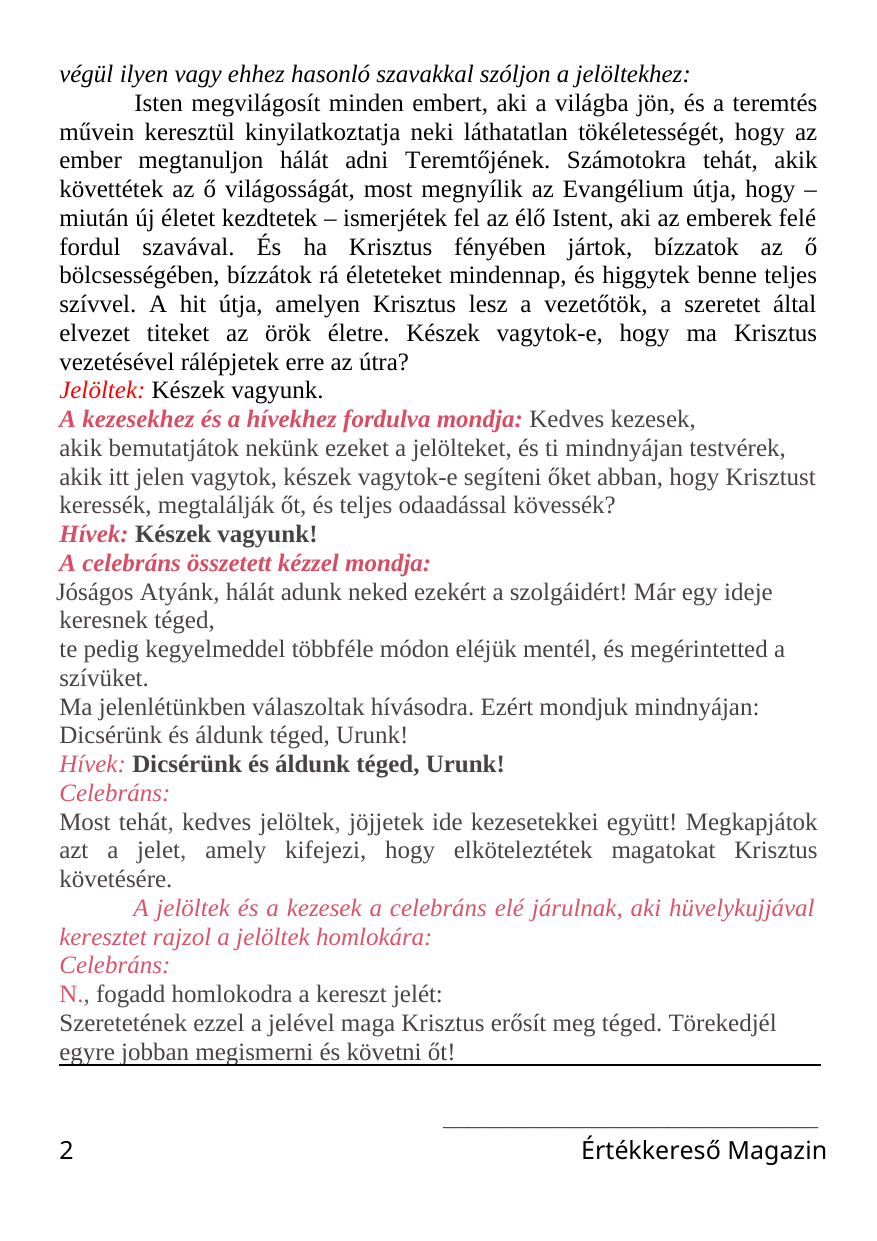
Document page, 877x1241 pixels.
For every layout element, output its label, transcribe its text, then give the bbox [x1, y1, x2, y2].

text Celebráns: [59, 950, 818, 979]
text Hívek: Dicsérünk és áldunk téged, Urunk! [59, 749, 818, 778]
text A jelöltek és a kezesek a celebráns elé járulnak, aki hüvelykujjával keresztet rajzol a jelöltek homlokára: [59, 893, 818, 950]
text A kezesekhez és a hívekhez fordulva mondja: Kedves kezesek, [59, 404, 818, 433]
text te pedig kegyelmeddel többféle módon eléjük mentél, és megérintetted a szívüket. [59, 634, 818, 692]
text Jelöltek: Készek vagyunk. [59, 375, 818, 404]
text Jóságos Atyánk, hálát adunk neked ezekért a szolgáidért! Már egy ideje keresnek téged, [56, 577, 818, 634]
text akik bemutatjátok nekünk ezeket a jelölteket, és ti mindnyájan testvérek, akik itt jelen vagytok, készek vagytok-e segíteni őket abban, hogy Krisztust keressék, megtalálják őt, és teljes odaadással kövessék? [59, 433, 818, 519]
text Isten megvilágosít minden embert, aki a világba jön, és a teremtés művein keresztül kinyilatkoztatja neki láthatatlan tökéletességét, hogy az ember megtanuljon hálát adni Teremtőjének. Számotokra tehát, akik követtétek az ő világosságát, most megnyílik az Evangélium útja, hogy – miután új életet kezdtetek – ismerjétek fel az élő Istent, aki az emberek felé fordul szavával. És ha Krisztus fényében jártok, bízzatok az ő bölcsességében, bízzátok rá életeteket mindennap, és higgytek benne teljes szívvel. A hit útja, amelyen Krisztus lesz a vezetőtök, a szeretet által elvezet titeket az örök életre. Készek vagytok-e, hogy ma Krisztus vezetésével rálépjetek erre az útra? [59, 88, 818, 375]
text A celebráns összetett kézzel mondja: [59, 548, 818, 577]
text N., fogadd homlokodra a kereszt jelét: [59, 979, 818, 1008]
list Ezt követően válaszában a celebráns igazodjék az elhangzott feleletekhez, s végül ilyen vagy ehhez hasonló szavakkal szóljon a jelöltekhez: [59, 59, 818, 88]
text Szeretetének ezzel a jelével maga Krisztus erősít meg téged. Törekedjél egyre jobban megismerni és követni őt! [59, 1008, 818, 1064]
text Celebráns: [59, 778, 818, 807]
text Most tehát, kedves jelöltek, jöjjetek ide kezesetekkei együtt! Megkapjátok azt a jelet, amely kifejezi, hogy elköteleztétek magatokat Krisztus követésére. [59, 807, 818, 893]
text Ma jelenlétünkben válaszoltak hívásodra. Ezért mondjuk mindnyájan: [59, 692, 818, 720]
text Hívek: Készek vagyunk! [59, 519, 818, 548]
text Dicsérünk és áldunk téged, Urunk! [59, 720, 818, 749]
